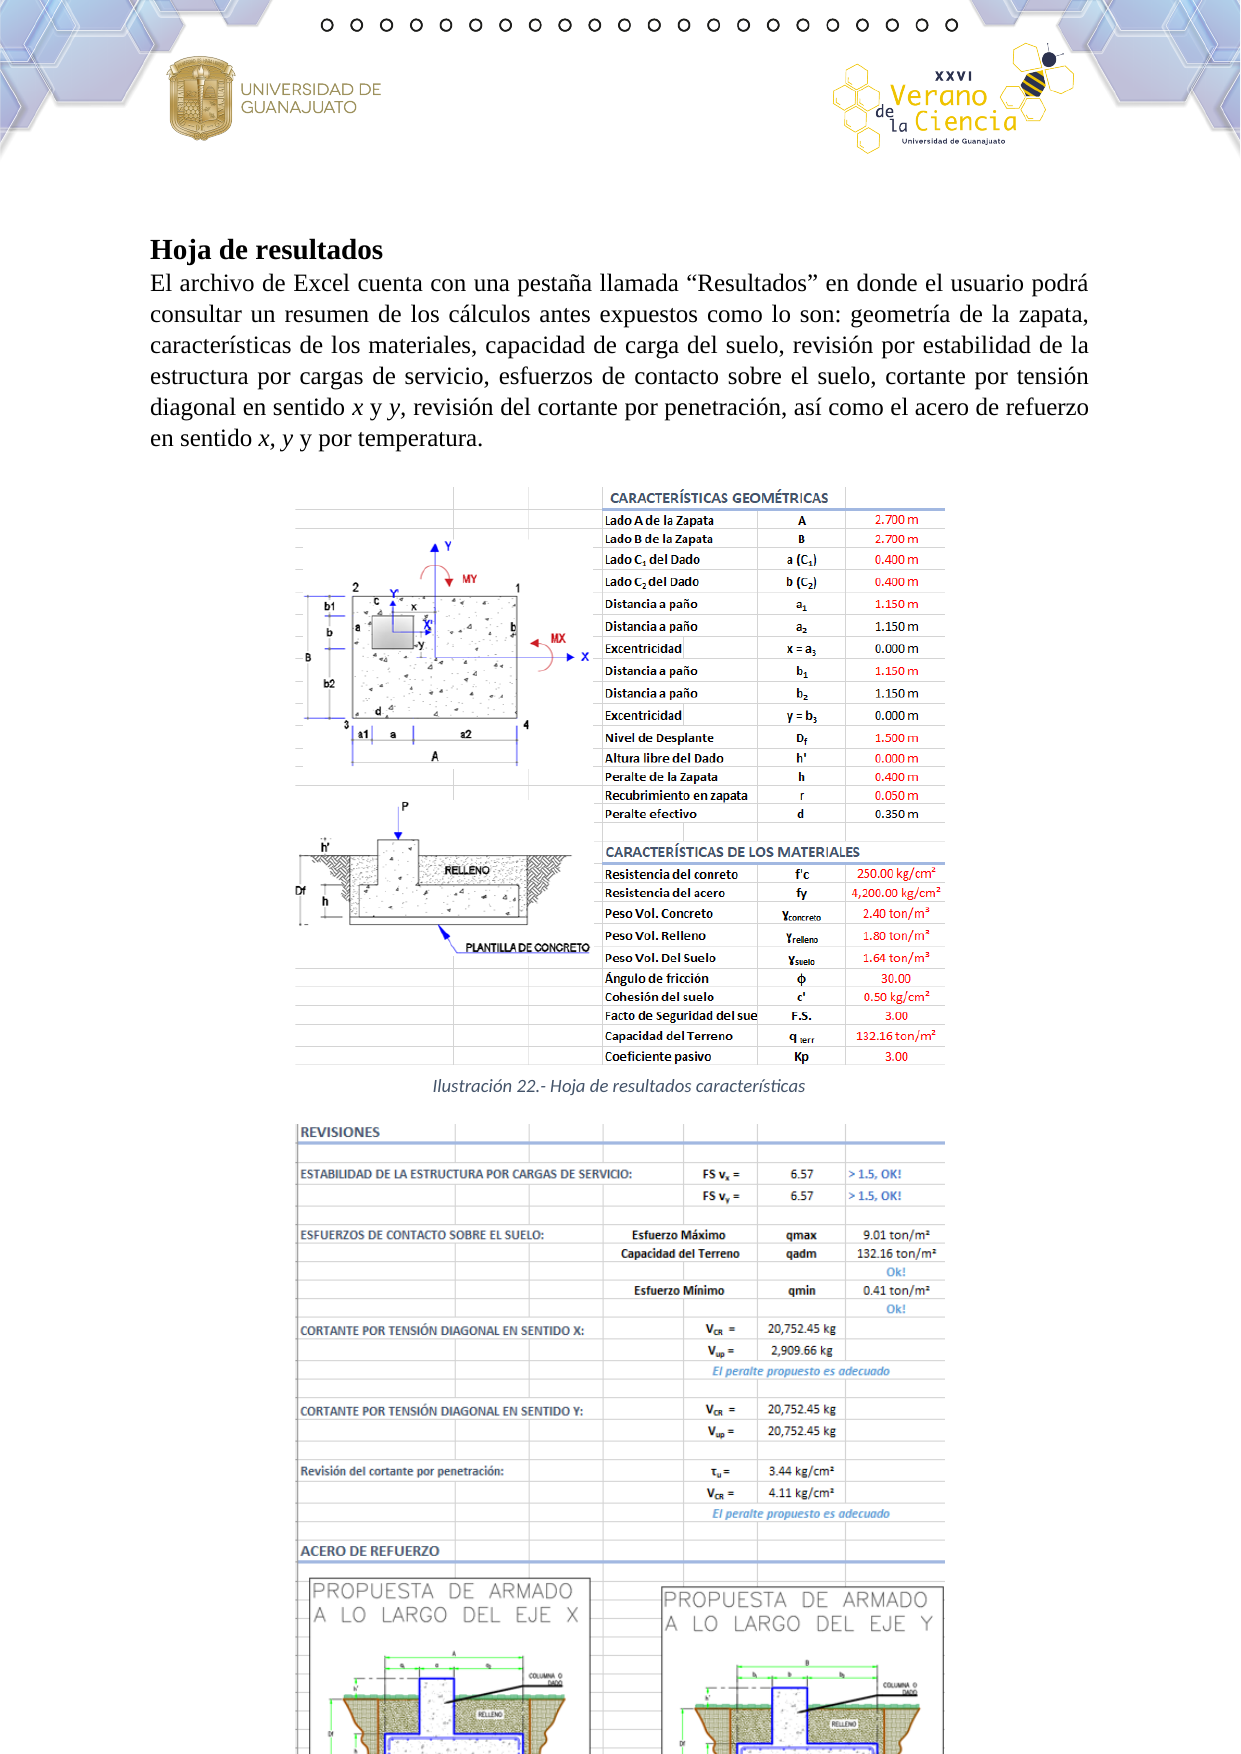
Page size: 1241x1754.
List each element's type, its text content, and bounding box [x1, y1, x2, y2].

text El archivo de Excel cuenta con una pestaña llamada “Resultados” en donde el usuario podrá consultar un resumen de los cálculos antes expuestos como lo son: geometría de la zapata, características de los materiales, capacidad de carga del suelo, revisión por estabilidad de la estructura por cargas de servicio, esfuerzos de contacto sobre el suelo, cortante por tensión diagonal en sentido x y y, revisión del cortante por penetración, así como el acero de refuerzo en sentido x, y y por temperatura. [150, 268, 1090, 452]
picture [295, 487, 945, 1065]
picture [0, 0, 1241, 183]
picture [295, 1124, 945, 1754]
subtitle Hoja de resultados [150, 232, 1090, 266]
